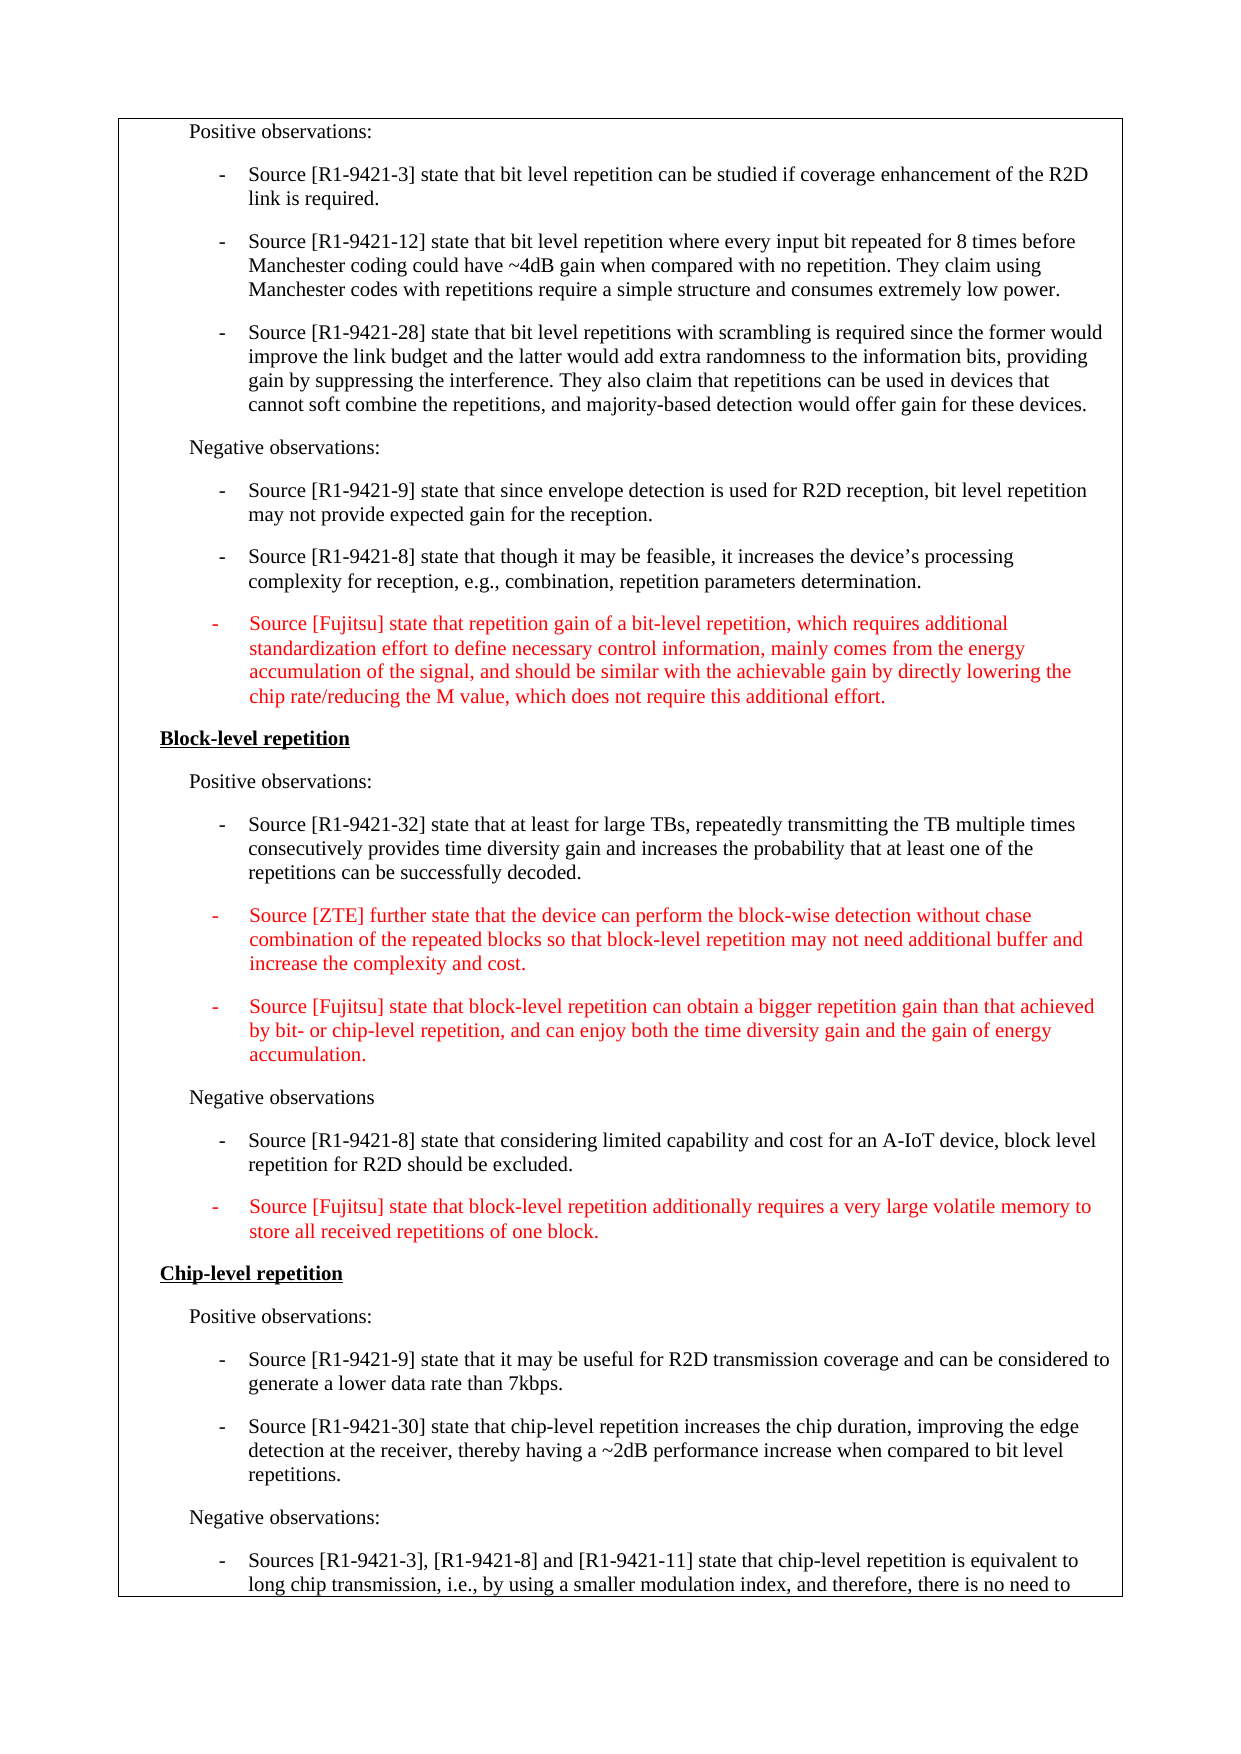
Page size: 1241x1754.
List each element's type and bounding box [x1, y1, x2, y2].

table_header [119, 119, 1122, 1596]
